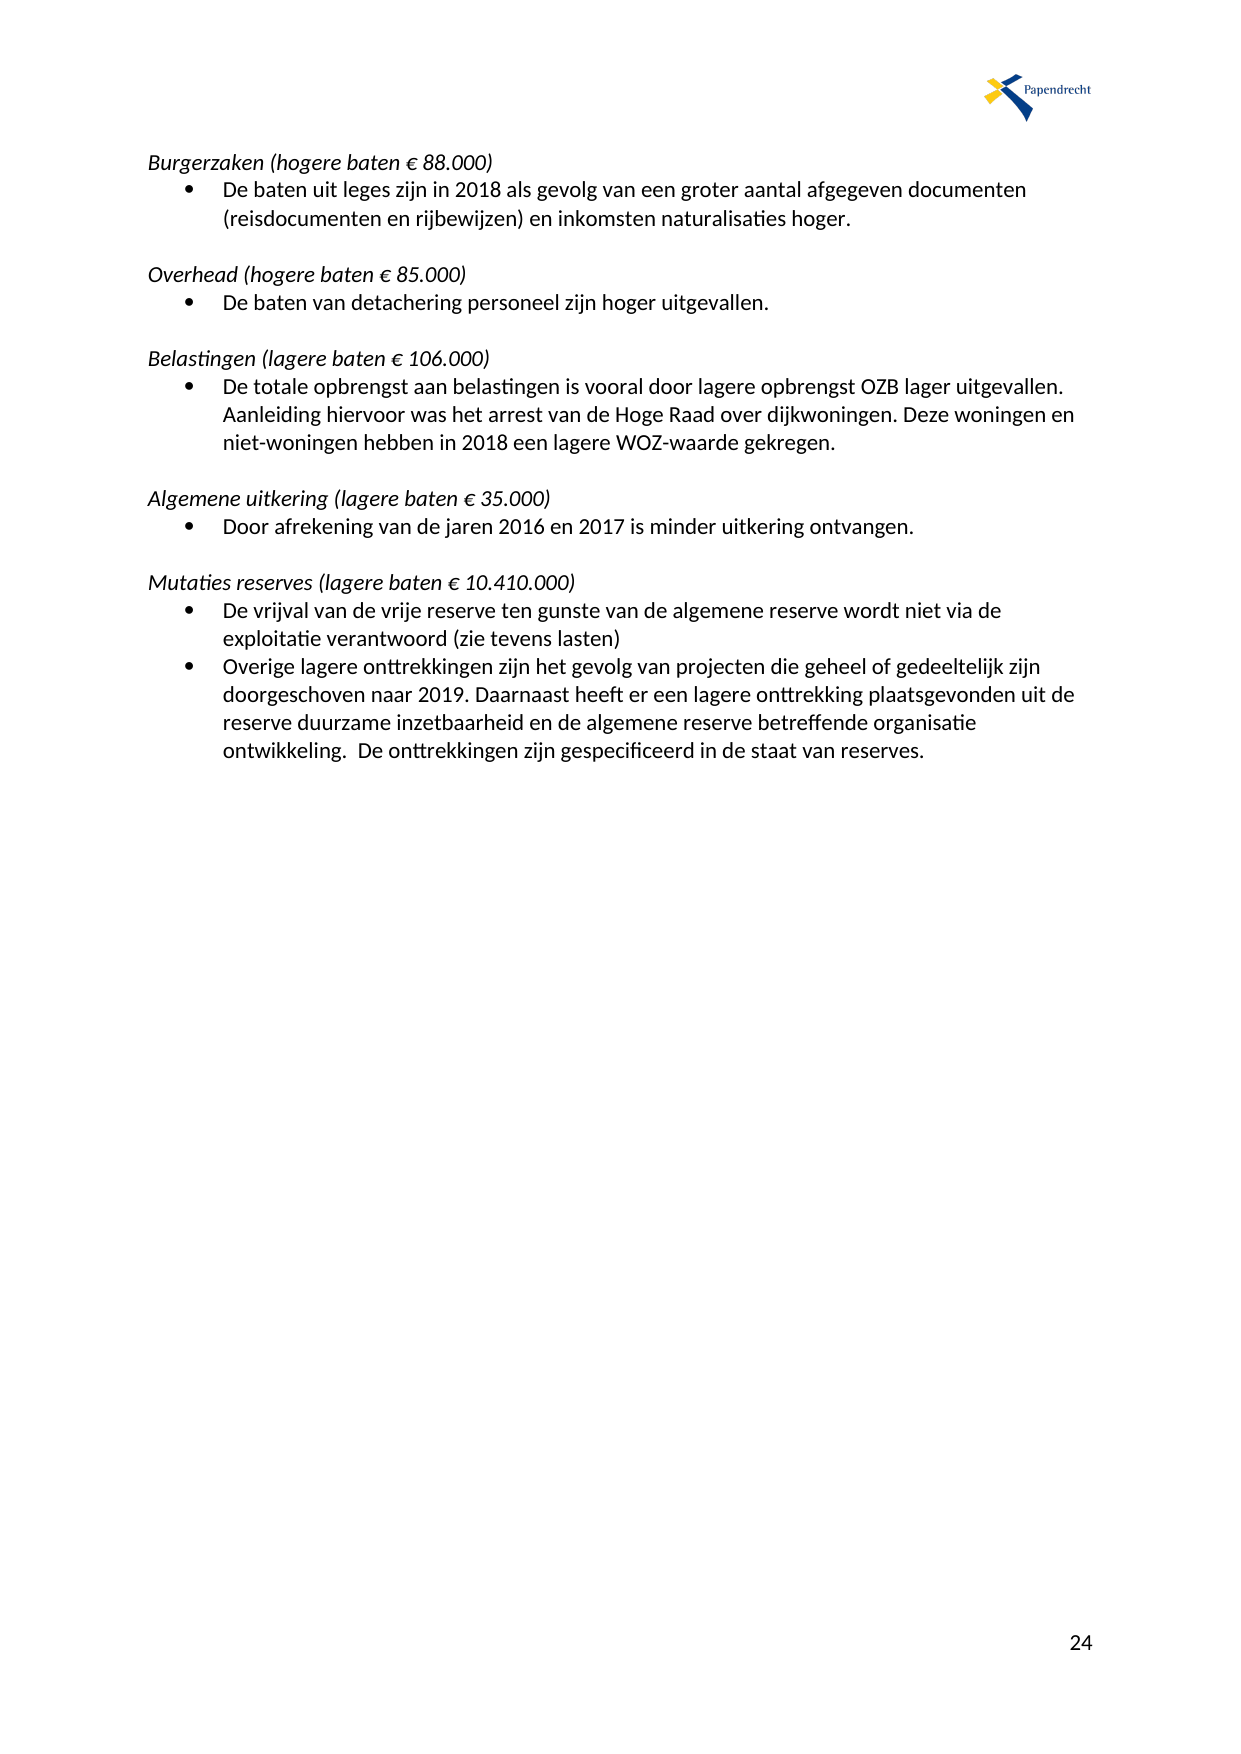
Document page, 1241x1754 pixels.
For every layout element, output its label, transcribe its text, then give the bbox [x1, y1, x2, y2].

list De baten van detachering personeel zijn hoger uitgevallen. [185, 288, 1093, 316]
text Overhead (hogere baten € 85.000) [148, 260, 1093, 288]
list De totale opbrengst aan belastingen is vooral door lagere opbrengst OZB lager uitgevallen. Aanleiding hiervoor was het arrest van de Hoge Raad over dijkwoningen. Deze woningen en niet-woningen hebben in 2018 een lagere WOZ-waarde gekregen. [185, 372, 1093, 456]
text Burgerzaken (hogere baten € 88.000) [148, 148, 1093, 176]
list Door afrekening van de jaren 2016 en 2017 is minder uitkering ontvangen. [185, 512, 1093, 540]
list De baten uit leges zijn in 2018 als gevolg van een groter aantal afgegeven documenten (reisdocumenten en rijbewijzen) en inkomsten naturalisaties hoger. [185, 176, 1093, 232]
picture [981, 73, 1093, 123]
list De vrijval van de vrije reserve ten gunste van de algemene reserve wordt niet via de exploitatie verantwoord (zie tevens lasten) [185, 596, 1093, 652]
text Mutaties reserves (lagere baten € 10.410.000) [148, 568, 1093, 596]
list Overige lagere onttrekkingen zijn het gevolg van projecten die geheel of gedeeltelijk zijn doorgeschoven naar 2019. Daarnaast heeft er een lagere onttrekking plaatsgevonden uit de reserve duurzame inzetbaarheid en de algemene reserve betreffende organisatie ontwikkeling. De onttrekkingen zijn gespecificeerd in de staat van reserves. [185, 652, 1093, 764]
text Algemene uitkering (lagere baten € 35.000) [148, 484, 1093, 512]
text Belastingen (lagere baten € 106.000) [148, 344, 1093, 372]
